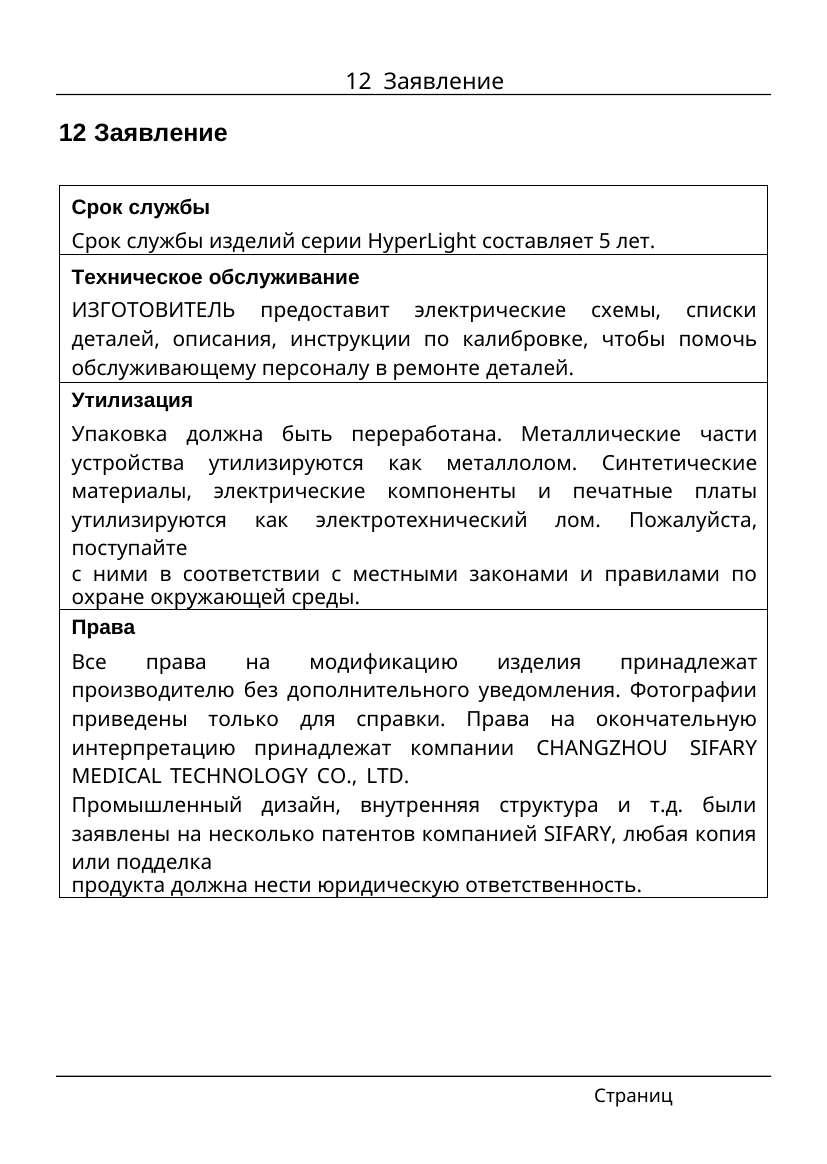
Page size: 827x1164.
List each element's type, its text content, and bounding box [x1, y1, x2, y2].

table_cell Утилизация Упаковка должна быть переработана. Металлические части устройства утилизируются как металлолом. Синтетические материалы, электрические компоненты и печатные платы утилизируются как электротехнический лом. Пожалуйста, поступайте с ними в соответствии с местными законами и правилами по охране окружающей среды. [60, 383, 767, 609]
table_cell Права Все права на модификацию изделия принадлежат производителю без дополнительного уведомления. Фотографии приведены только для справки. Права на окончательную интерпретацию принадлежат компании CHANGZHOU SIFARY MEDICAL TECHNOLOGY CO., LTD. Промышленный дизайн, внутренняя структура и т.д. были заявлены на несколько патентов компанией SIFARY, любая копия или подделка продукта должна нести юридическую ответственность. [60, 610, 767, 897]
subtitle Заявление [58, 118, 827, 147]
table_cell Техническое обслуживание ИЗГОТОВИТЕЛЬ предоставит электрические схемы, списки деталей, описания, инструкции по калибровке, чтобы помочь обслуживающему персоналу в ремонте деталей. [60, 255, 767, 382]
table_header Срок службы Срок службы изделий серии HyperLight составляет 5 лет. [60, 186, 767, 254]
